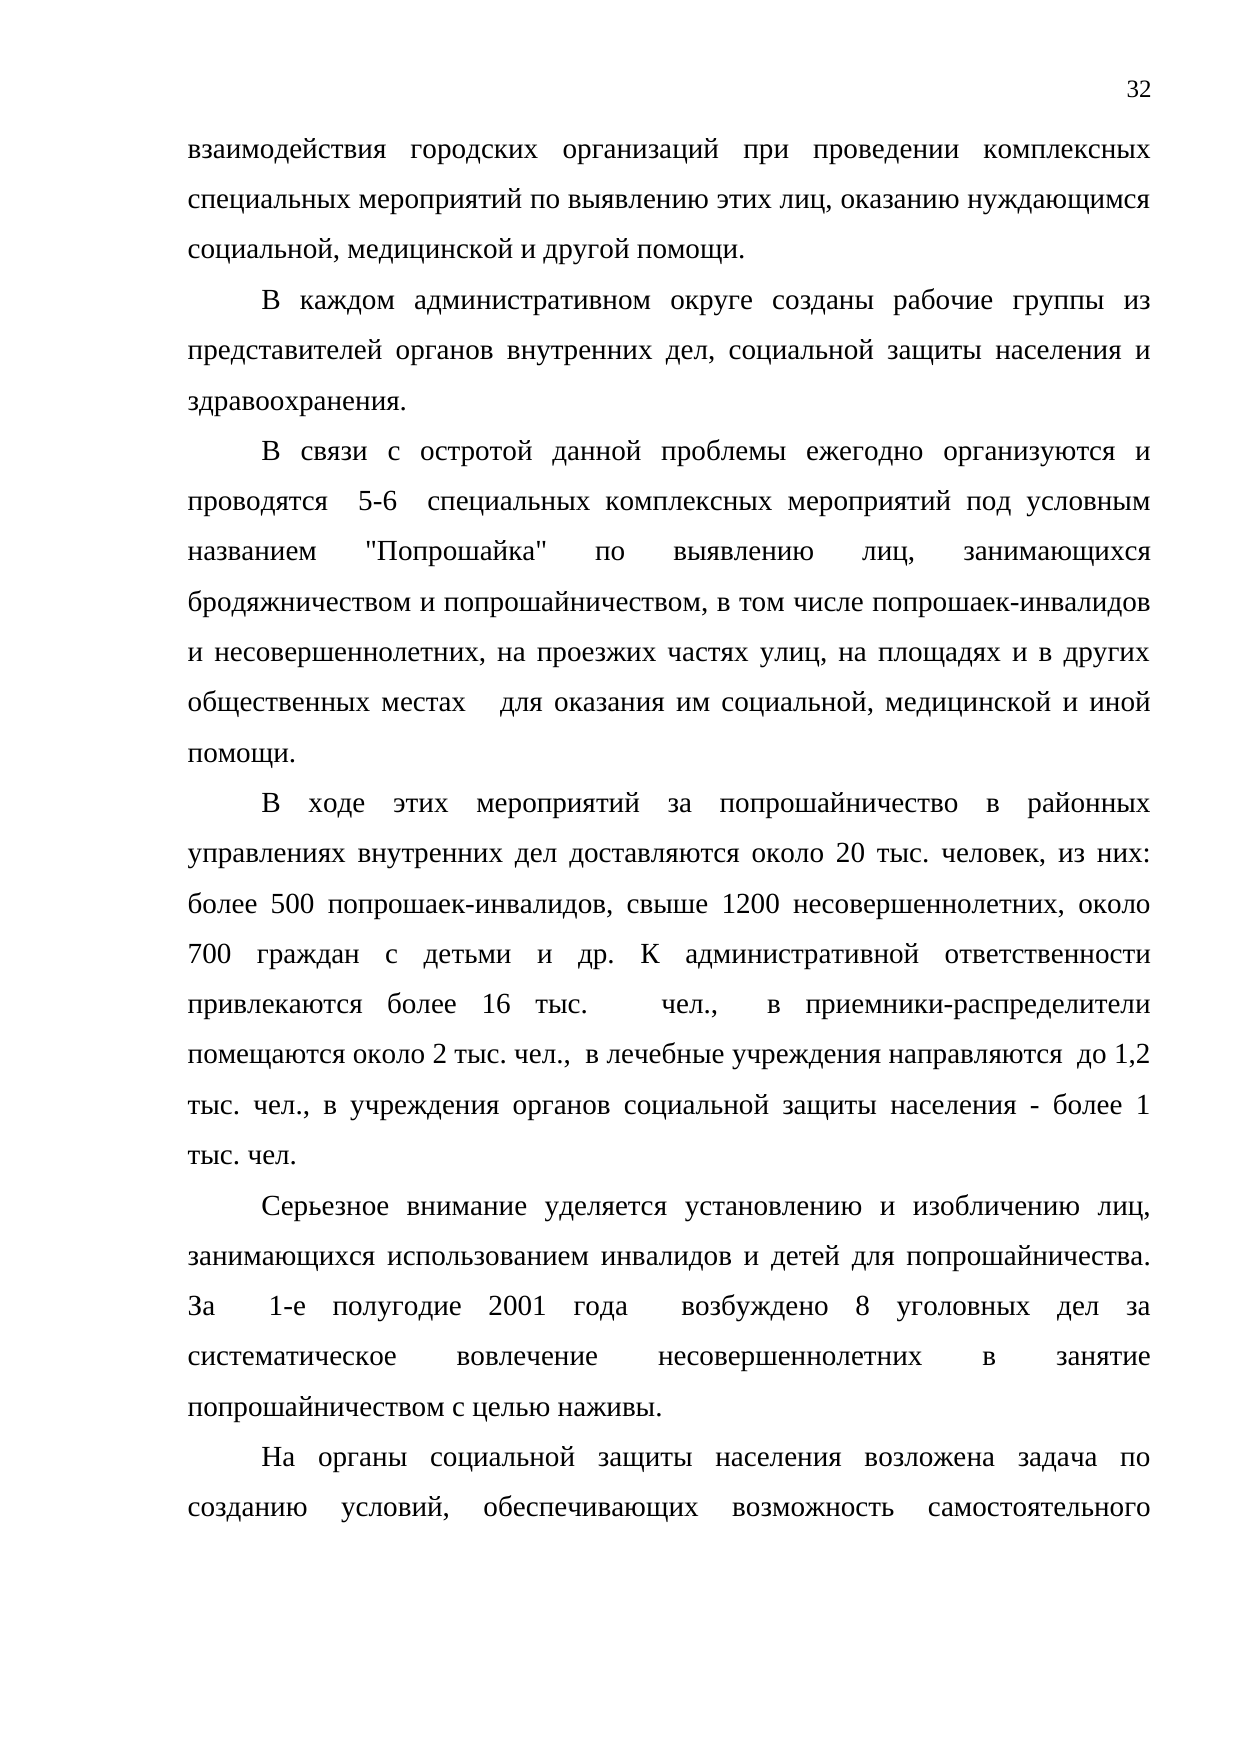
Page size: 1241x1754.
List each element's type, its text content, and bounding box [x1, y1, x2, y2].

text Серьезное внимание уделяется установлению и изобличению лиц, занимающихся использованием инвалидов и детей для попрошайничества. За 1-е полугодие 2001 года возбуждено 8 уголовных дел за систематическое вовлечение несовершеннолетних в занятие попрошайничеством с целью наживы. [187, 1188, 1152, 1422]
text В каждом административном округе созданы рабочие группы из представителей органов внутренних дел, социальной защиты населения и здравоохранения. [187, 282, 1152, 416]
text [187, 1439, 1152, 1523]
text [187, 131, 1152, 265]
text В ходе этих мероприятий за попрошайничество в районных управлениях внутренних дел доставляются около 20 тыс. человек, из них: более 500 попрошаек-инвалидов, свыше 1200 несовершеннолетних, около 700 граждан с детьми и др. К административной ответственности привлекаются более 16 тыс. чел., в приемники-распределители помещаются около 2 тыс. чел., в лечебные учреждения направляются до 1,2 тыс. чел., в учреждения органов социальной защиты населения - более 1 тыс. чел. [187, 785, 1152, 1171]
text В связи с остротой данной проблемы ежегодно организуются и проводятся 5-6 специальных комплексных мероприятий под условным названием "Попрошайка" по выявлению лиц, занимающихся бродяжничеством и попрошайничеством, в том числе попрошаек-инвалидов и несовершеннолетних, на проезжих частях улиц, на площадях и в других общественных местах для оказания им социальной, медицинской и иной помощи. [187, 433, 1152, 768]
